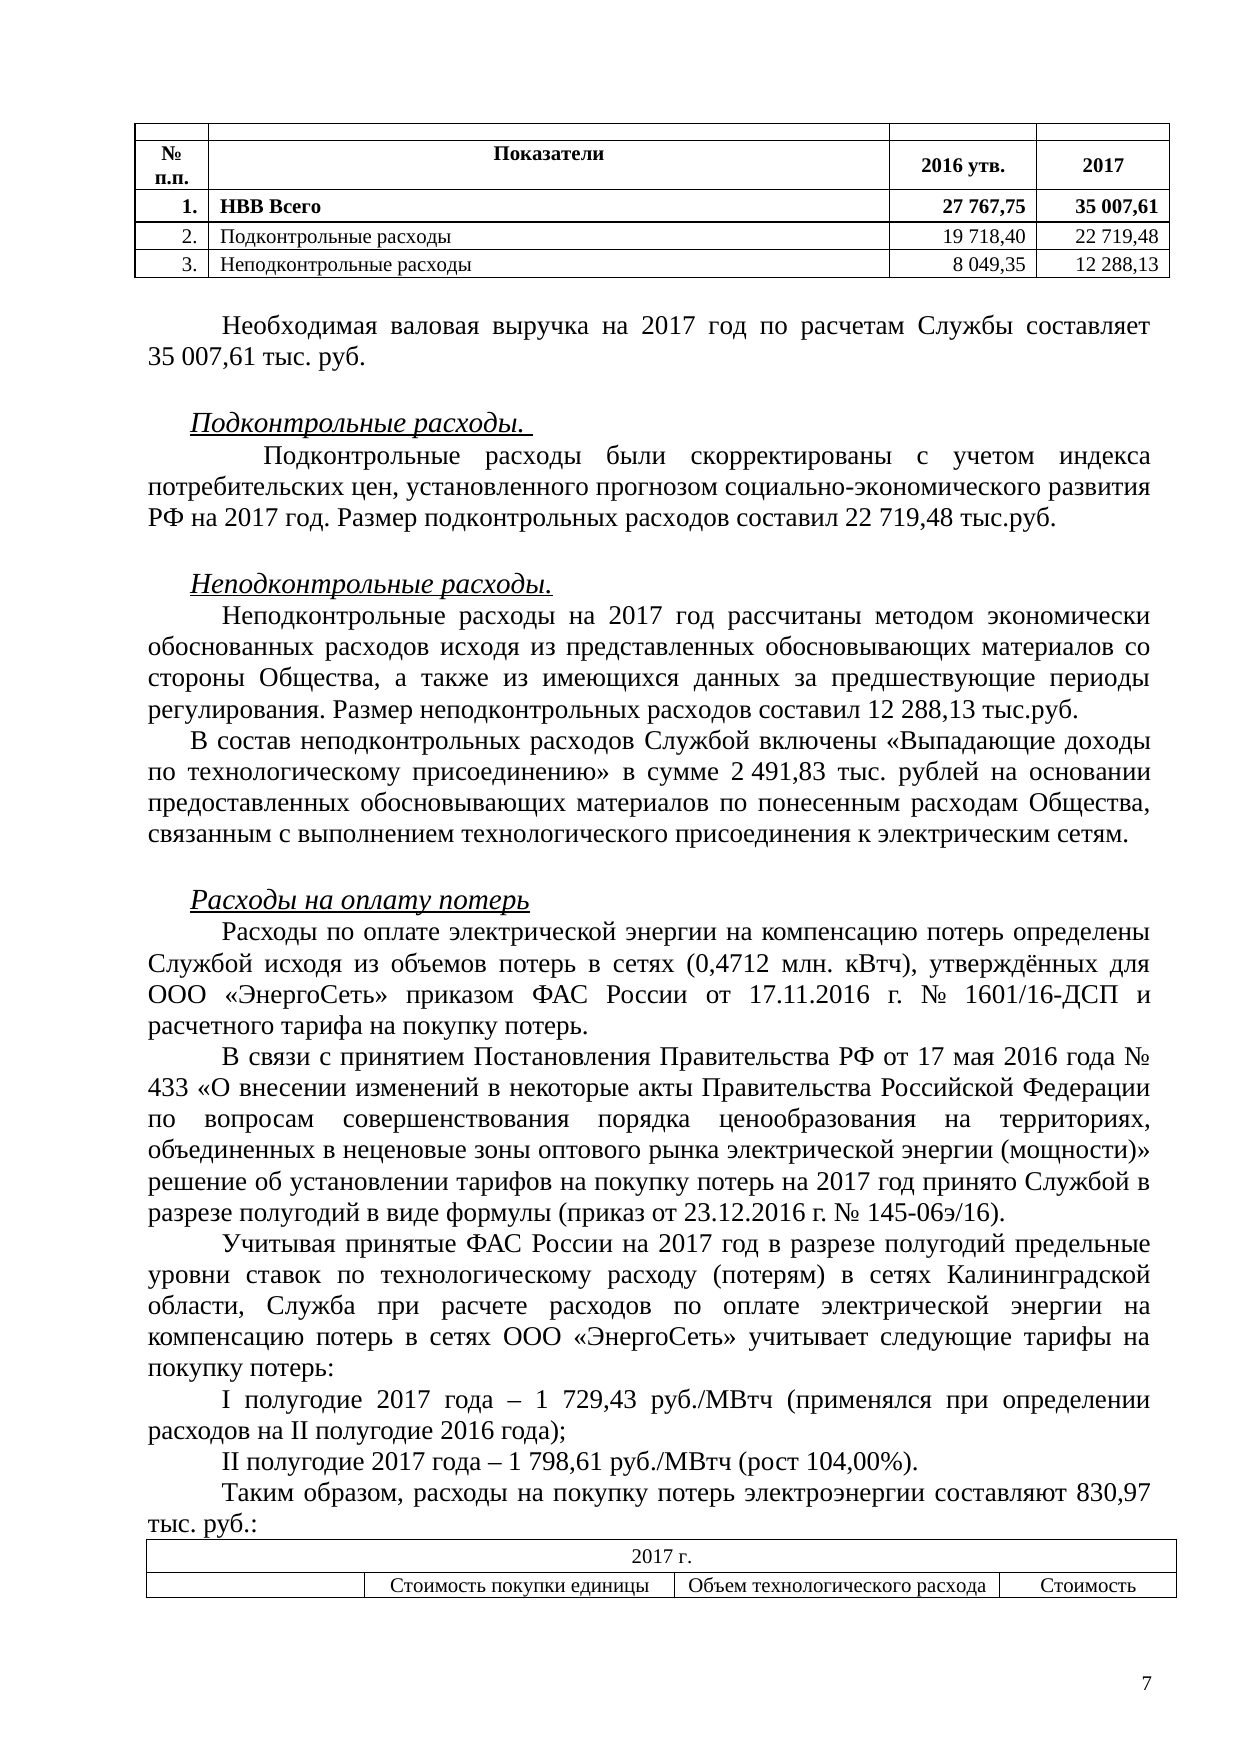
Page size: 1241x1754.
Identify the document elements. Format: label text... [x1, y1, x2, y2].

table_cell Неподконтрольные расходы [209, 250, 889, 277]
text Неподконтрольные расходы на 2017 год рассчитаны методом экономически обоснованных расходов исходя из представленных обосновывающих материалов со стороны Общества, а также из имеющихся данных за предшествующие периоды регулирования. Размер неподконтрольных расходов составил 12 288,13 тыс.руб. [148, 599, 1152, 724]
table_cell 12 288,13 [1037, 250, 1169, 277]
text Расходы по оплате электрической энергии на компенсацию потерь определены Службой исходя из объемов потерь в сетях (0,4712 млн. кВтч), утверждённых для ООО «ЭнергоСеть» приказом ФАС России от 17.11.2016 г. № 1601/16-ДСП и расчетного тарифа на покупку потерь. [148, 916, 1152, 1040]
table_cell [890, 124, 1036, 140]
text В связи с принятием Постановления Правительства РФ от 17 мая 2016 года № 433 «О внесении изменений в некоторые акты Правительства Российской Федерации по вопросам совершенствования порядка ценообразования на территориях, объединенных в неценовые зоны оптового рынка электрической энергии (мощности)» решение об установлении тарифов на покупку потерь на 2017 год принято Службой в разрезе полугодий в виде формулы (приказ от 23.12.2016 г. № 145-06э/16). [148, 1040, 1152, 1227]
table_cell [147, 1573, 364, 1597]
table_cell 1. [136, 190, 208, 221]
table_cell 27 767,75 [890, 190, 1036, 221]
table_cell 8 049,35 [890, 250, 1036, 277]
table_cell 19 718,40 [890, 223, 1036, 249]
table_cell [1037, 124, 1169, 140]
text Учитывая принятые ФАС России на 2017 год в разрезе полугодий предельные уровни ставок по технологическому расходу (потерям) в сетях Калининградской области, Служба при расчете расходов по оплате электрической энергии на компенсацию потерь в сетях ООО «ЭнергоСеть» учитывает следующие тарифы на покупку потерь: [148, 1227, 1152, 1383]
text Расходы на оплату потерь [148, 882, 1152, 916]
table_cell 2016 утв. [890, 141, 1036, 189]
table_cell НВВ Всего [209, 190, 889, 221]
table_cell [1000, 1573, 1176, 1597]
table_cell [209, 124, 889, 140]
text Таким образом, расходы на покупку потерь электроэнергии составляют 830,97 тыс. руб.: [148, 1476, 1152, 1538]
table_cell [675, 1573, 999, 1597]
table_cell 2. [136, 223, 208, 249]
table_cell 35 007,61 [1037, 190, 1169, 221]
text Неподконтрольные расходы. [148, 566, 1152, 599]
text Подконтрольные расходы были скорректированы с учетом индекса потребительских цен, установленного прогнозом социально-экономического развития РФ на 2017 год. Размер подконтрольных расходов составил 22 719,48 тыс.руб. [148, 439, 1152, 532]
table_header 2017 г. [147, 1540, 1176, 1572]
table_cell 22 719,48 [1037, 223, 1169, 249]
table_cell 2017 [1037, 141, 1169, 189]
table_cell № п.п. [136, 141, 208, 189]
text В состав неподконтрольных расходов Службой включены «Выпадающие доходы по технологическому присоединению» в сумме 2 491,83 тыс. рублей на основании предоставленных обосновывающих материалов по понесенным расходам Общества, связанным с выполнением технологического присоединения к электрическим сетям. [148, 724, 1152, 848]
text II полугодие 2017 года – 1 798,61 руб./МВтч (рост 104,00%). [148, 1445, 1152, 1476]
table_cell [365, 1573, 674, 1597]
table_cell Показатели [209, 141, 889, 189]
table_cell [136, 124, 208, 140]
text Необходимая валовая выручка на 2017 год по расчетам Службы составляет 35 007,61 тыс. руб. [148, 309, 1152, 372]
table_cell Подконтрольные расходы [209, 223, 889, 249]
table_cell 3. [136, 250, 208, 277]
text Подконтрольные расходы. [148, 405, 1152, 439]
text I полугодие 2017 года – 1 729,43 руб./МВтч (применялся при определении расходов на II полугодие 2016 года); [148, 1383, 1152, 1445]
